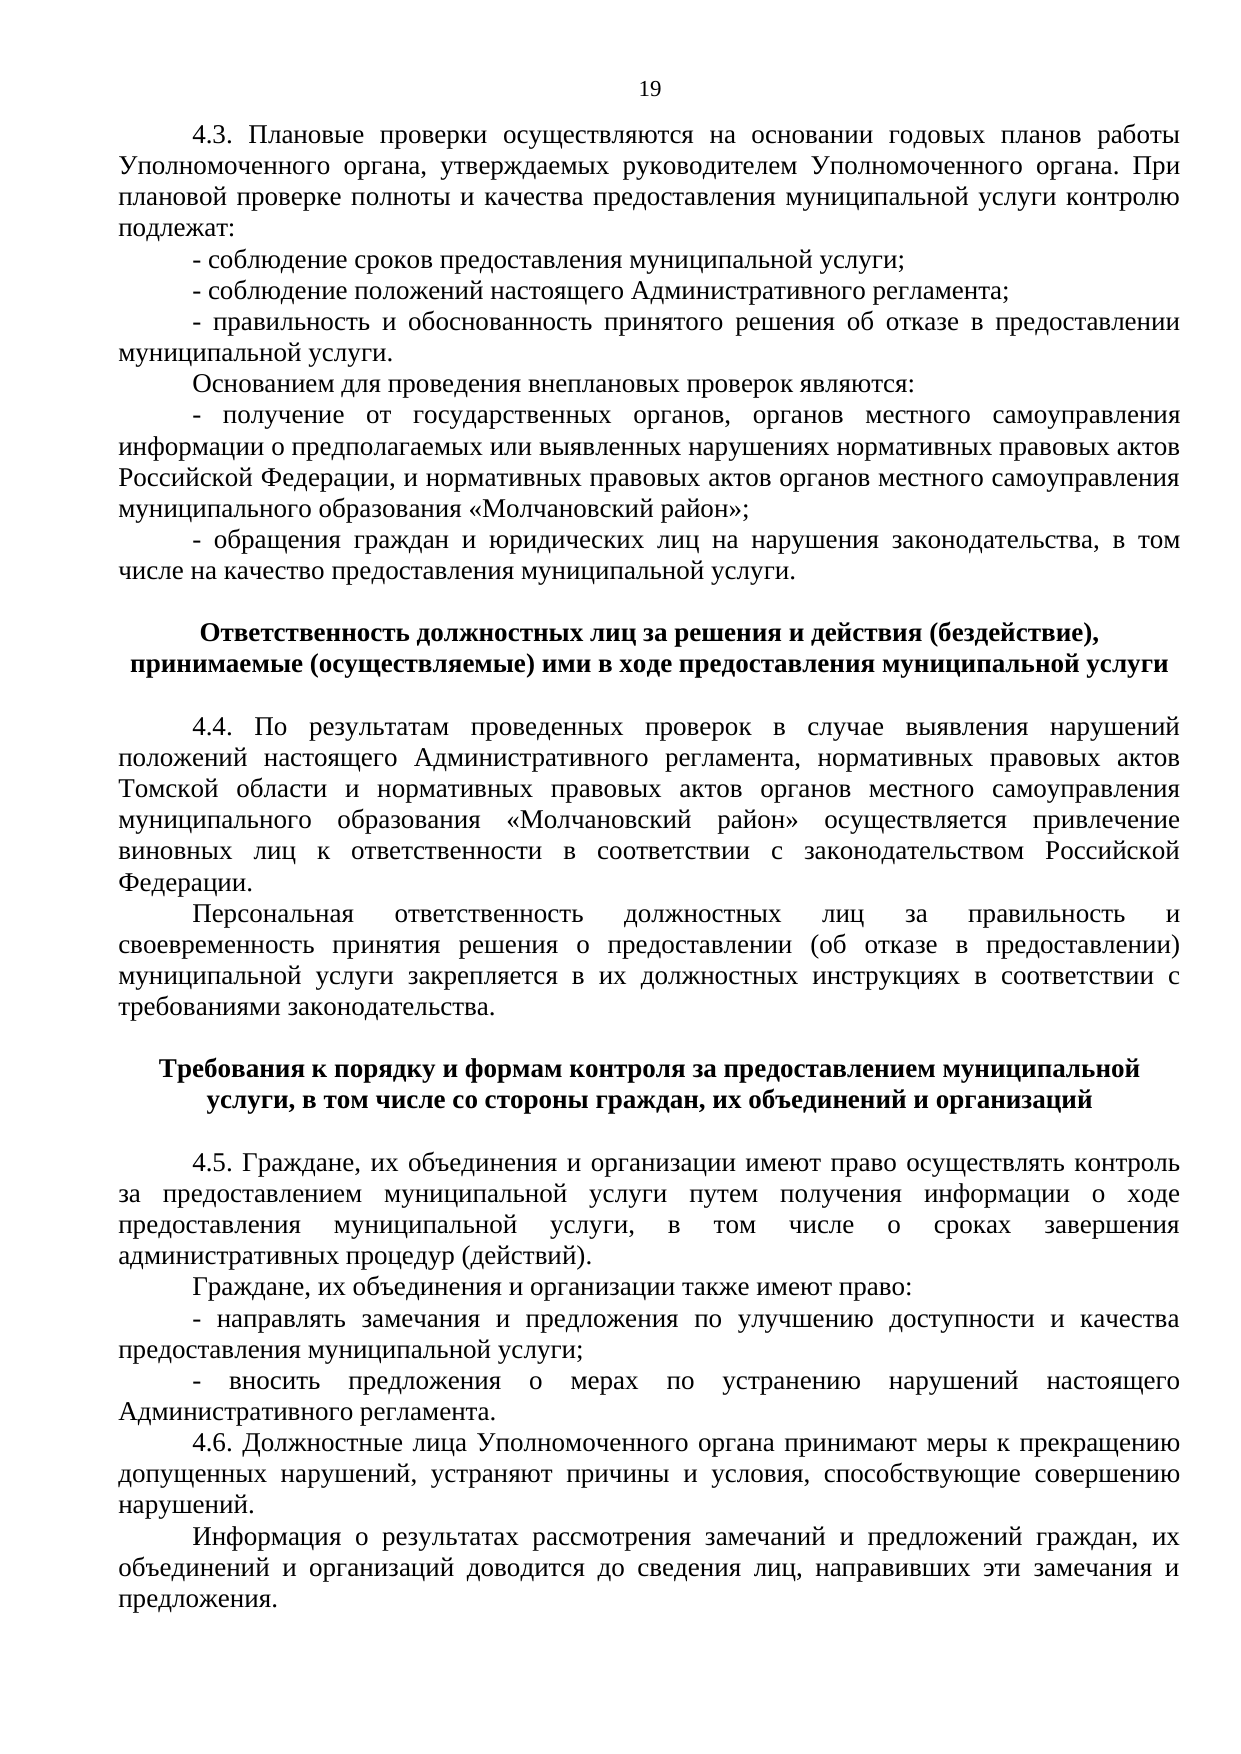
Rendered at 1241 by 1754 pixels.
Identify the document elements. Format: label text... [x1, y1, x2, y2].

text Ответственность должностных лиц за решения и действия (бездействие), принимаемые (осуществляемые) ими в ходе предоставления муниципальной услуги [118, 616, 1181, 679]
text - направлять замечания и предложения по улучшению доступности и качества предоставления муниципальной услуги; [118, 1302, 1181, 1364]
text Требования к порядку и формам контроля за предоставлением муниципальной услуги, в том числе со стороны граждан, их объединений и организаций [118, 1052, 1181, 1115]
text Граждане, их объединения и организации также имеют право: [118, 1271, 1181, 1302]
text Персональная ответственность должностных лиц за правильность и своевременность принятия решения о предоставлении (об отказе в предоставлении) муниципальной услуги закрепляется в их должностных инструкциях в соответствии с требованиями законодательства. [118, 897, 1181, 1021]
text 4.6. Должностные лица Уполномоченного органа принимают меры к прекращению допущенных нарушений, устраняют причины и условия, способствующие совершению нарушений. [118, 1426, 1181, 1520]
text 4.4. По результатам проведенных проверок в случае выявления нарушений положений настоящего Административного регламента, нормативных правовых актов Томской области и нормативных правовых актов органов местного самоуправления муниципального образования «Молчановский район» осуществляется привлечение виновных лиц к ответственности в соответствии с законодательством Российской Федерации. [118, 710, 1181, 897]
text - обращения граждан и юридических лиц на нарушения законодательства, в том числе на качество предоставления муниципальной услуги. [118, 523, 1181, 585]
text - вносить предложения о мерах по устранению нарушений настоящего Административного регламента. [118, 1364, 1181, 1426]
text 4.3. Плановые проверки осуществляются на основании годовых планов работы Уполномоченного органа, утверждаемых руководителем Уполномоченного органа. При плановой проверке полноты и качества предоставления муниципальной услуги контролю подлежат: [118, 118, 1181, 243]
text 4.5. Граждане, их объединения и организации имеют право осуществлять контроль за предоставлением муниципальной услуги путем получения информации о ходе предоставления муниципальной услуги, в том числе о сроках завершения административных процедур (действий). [118, 1146, 1181, 1271]
text Информация о результатах рассмотрения замечаний и предложений граждан, их объединений и организаций доводится до сведения лиц, направивших эти замечания и предложения. [118, 1520, 1181, 1613]
text - получение от государственных органов, органов местного самоуправления информации о предполагаемых или выявленных нарушениях нормативных правовых актов Российской Федерации, и нормативных правовых актов органов местного самоуправления муниципального образования «Молчановский район»; [118, 398, 1181, 523]
text - соблюдение сроков предоставления муниципальной услуги; [118, 243, 1181, 274]
text - правильность и обоснованность принятого решения об отказе в предоставлении муниципальной услуги. [118, 305, 1181, 367]
text Основанием для проведения внеплановых проверок являются: [118, 367, 1181, 398]
text - соблюдение положений настоящего Административного регламента; [118, 274, 1181, 305]
